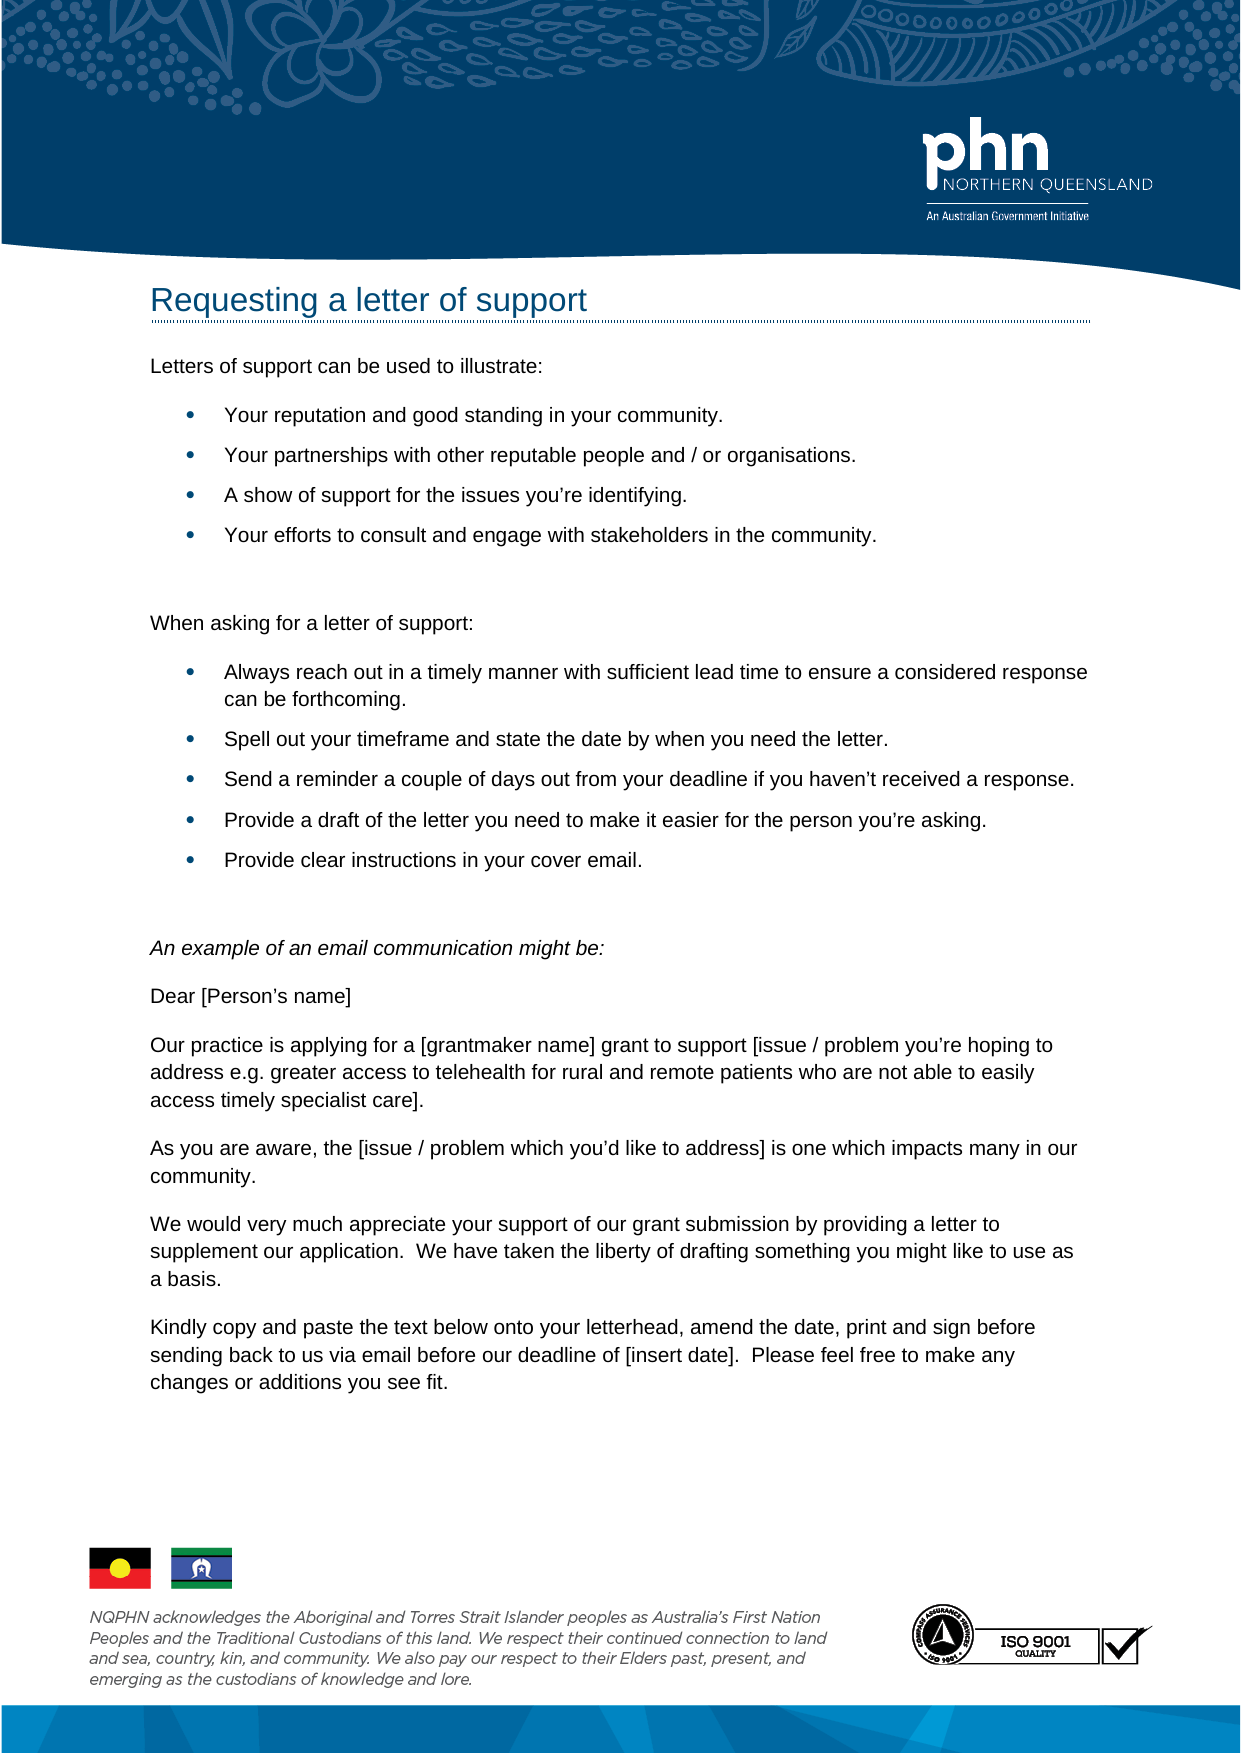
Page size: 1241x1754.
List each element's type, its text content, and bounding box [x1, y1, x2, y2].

text Our practice is applying for a [grantmaker name] grant to support [issue / problem you’re hoping to address e.g. greater access to telehealth for rural and remote patients who are not able to easily access timely specialist care]. [150, 1033, 1090, 1112]
text A show of support for the issues you’re identifying. [187, 483, 1090, 507]
text Always reach out in a timely manner with sufficient lead time to ensure a considered response can be forthcoming. [187, 659, 1090, 711]
text Spell out your timeframe and state the date by when you need the letter. [187, 727, 1090, 751]
picture [1, 0, 1241, 1753]
text When asking for a letter of support: [150, 611, 1090, 635]
text Dear [Person’s name] [150, 984, 1090, 1008]
text Your partnerships with other reputable people and / or organisations. [187, 443, 1090, 467]
text Your reputation and good standing in your community. [187, 402, 1090, 427]
text Send a reminder a couple of days out from your deadline if you haven’t received a response. [187, 767, 1090, 791]
text Kindly copy and paste the text below onto your letterhead, amend the date, print and sign before sending back to us via email before our deadline of [insert date]. Please feel free to make any changes or additions you see fit. [150, 1315, 1090, 1394]
text Letters of support can be used to illustrate: [150, 354, 1090, 378]
text Your efforts to consult and engage with stakeholders in the community. [187, 523, 1090, 547]
text An example of an email communication might be: [150, 936, 1090, 960]
text As you are aware, the [issue / problem which you’d like to address] is one which impacts many in our community. [150, 1136, 1090, 1187]
text We would very much appreciate your support of our grant submission by providing a letter to supplement our application. We have taken the liberty of drafting something you might like to use as a basis. [150, 1212, 1090, 1291]
subtitle Requesting a letter of support [150, 280, 1090, 323]
text Provide clear instructions in your cover email. [187, 847, 1090, 872]
text Provide a draft of the letter you need to make it easier for the person you’re asking. [187, 807, 1090, 831]
